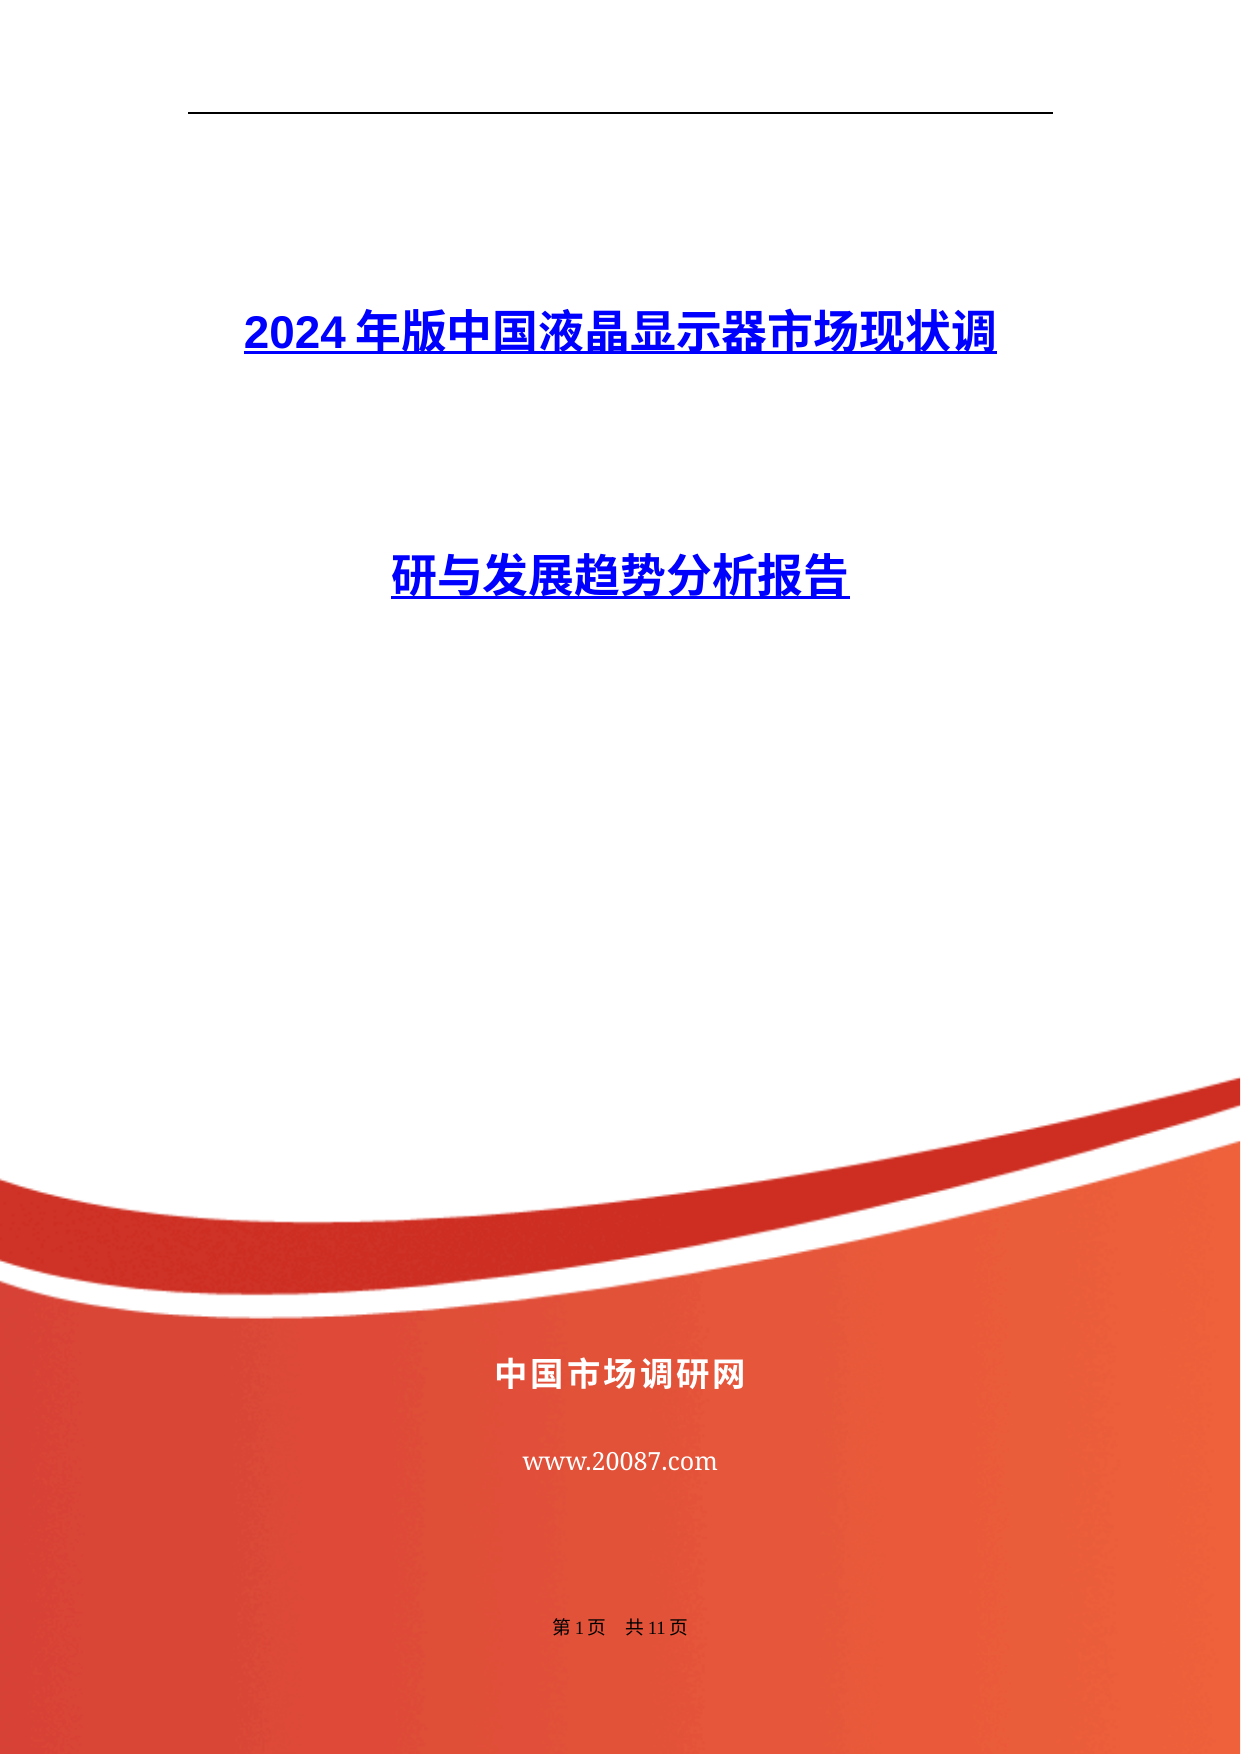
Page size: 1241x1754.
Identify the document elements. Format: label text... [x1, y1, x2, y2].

picture [0, 1006, 1241, 1754]
text www.20087.com [187, 1428, 1053, 1493]
table_header 2024年版中国液晶显示器市场现状调研与发展趋势分析报告 [188, 207, 1053, 773]
subtitle 中国市场调研网 [187, 1339, 1053, 1404]
